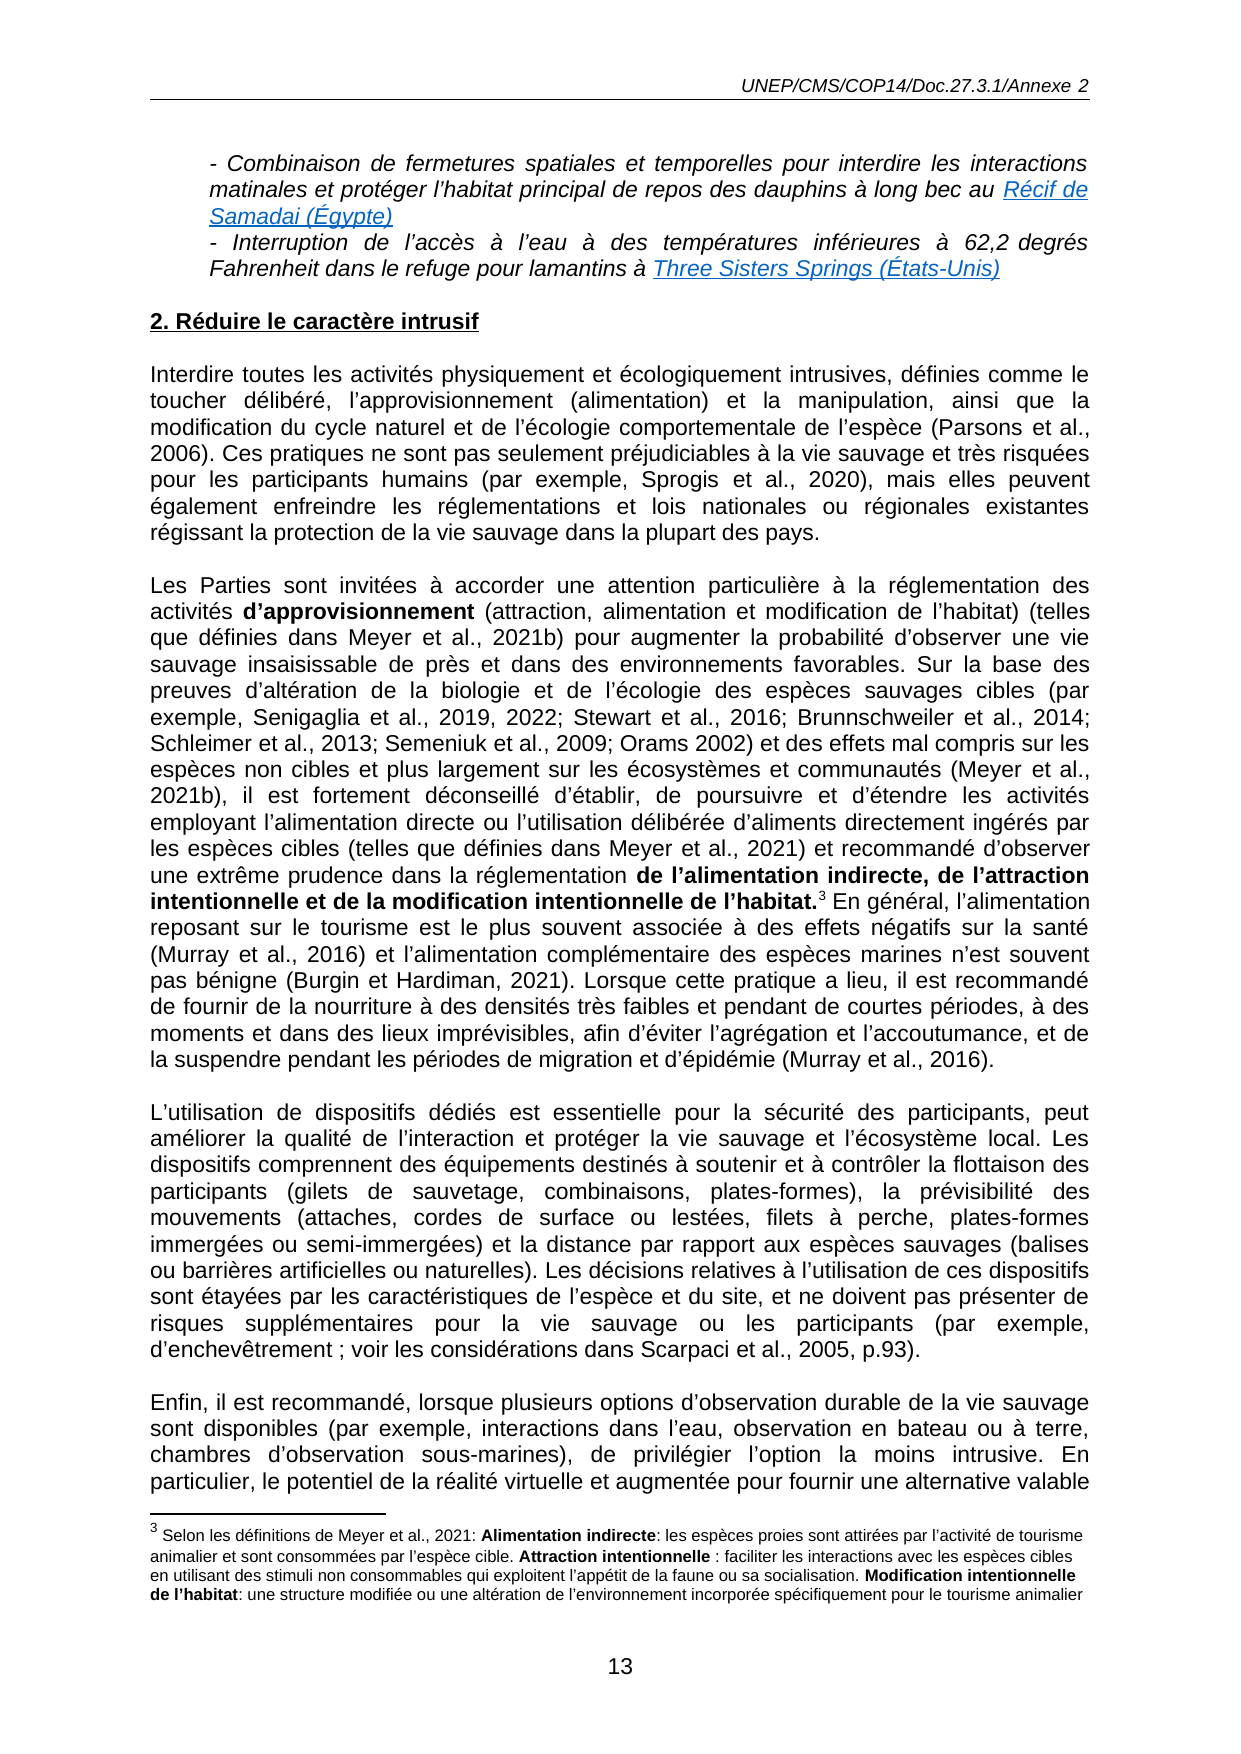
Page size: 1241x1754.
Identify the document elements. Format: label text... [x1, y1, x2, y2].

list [150, 1389, 1090, 1494]
text Interdire toutes les activités physiquement et écologiquement intrusives, définies comme le toucher délibéré, l’approvisionnement (alimentation) et la manipulation, ainsi que la modification du cycle naturel et de l’écologie comportementale de l’espèce (Parsons et al., 2006). Ces pratiques ne sont pas seulement préjudiciables à la vie sauvage et très risquées pour les participants humains (par exemple, Sprogis et al., 2020), mais elles peuvent également enfreindre les réglementations et lois nationales ou régionales existantes régissant la protection de la vie sauvage dans la plupart des pays. [150, 361, 1090, 545]
text - Combinaison de fermetures spatiales et temporelles pour interdire les interactions matinales et protéger l’habitat principal de repos des dauphins à long bec au Récif de Samadai (Égypte) [209, 150, 1090, 229]
text Les Parties sont invitées à accorder une attention particulière à la réglementation des activités d’approvisionnement (attraction, alimentation et modification de l’habitat) (telles que définies dans Meyer et al., 2021b) pour augmenter la probabilité d’observer une vie sauvage insaisissable de près et dans des environnements favorables. Sur la base des preuves d’altération de la biologie et de l’écologie des espèces sauvages cibles (par exemple, Senigaglia et al., 2019, 2022; Stewart et al., 2016; Brunnschweiler et al., 2014; Schleimer et al., 2013; Semeniuk et al., 2009; Orams 2002) et des effets mal compris sur les espèces non cibles et plus largement sur les écosystèmes et communautés (Meyer et al., 2021b), il est fortement déconseillé d’établir, de poursuivre et d’étendre les activités employant l’alimentation directe ou l’utilisation délibérée d’aliments directement ingérés par les espèces cibles (telles que définies dans Meyer et al., 2021) et recommandé d’observer une extrême prudence dans la réglementation de l’alimentation indirecte, de l’attraction intentionnelle et de la modification intentionnelle de l’habitat. En général, l’alimentation reposant sur le tourisme est le plus souvent associée à des effets négatifs sur la santé (Murray et al., 2016) et l’alimentation complémentaire des espèces marines n’est souvent pas bénigne (Burgin et Hardiman, 2021). Lorsque cette pratique a lieu, il est recommandé de fournir de la nourriture à des densités très faibles et pendant de courtes périodes, à des moments et dans des lieux imprévisibles, afin d’éviter l’agrégation et l’accoutumance, et de la suspendre pendant les périodes de migration et d’épidémie (Murray et al., 2016). [150, 572, 1090, 1072]
text 2. Réduire le caractère intrusif [150, 308, 1090, 334]
list L’utilisation de dispositifs dédiés est essentielle pour la sécurité des participants, peut améliorer la qualité de l’interaction et protéger la vie sauvage et l’écosystème local. Les dispositifs comprennent des équipements destinés à soutenir et à contrôler la flottaison des participants (gilets de sauvetage, combinaisons, plates-formes), la prévisibilité des mouvements (attaches, cordes de surface ou lestées, filets à perche, plates-formes immergées ou semi-immergées) et la distance par rapport aux espèces sauvages (balises ou barrières artificielles ou naturelles). Les décisions relatives à l’utilisation de ces dispositifs sont étayées par les caractéristiques de l’espèce et du site, et ne doivent pas présenter de risques supplémentaires pour la vie sauvage ou les participants (par exemple, d’enchevêtrement ; voir les considérations dans Scarpaci et al., 2005, p.93). [150, 1099, 1090, 1362]
text - Interruption de l’accès à l’eau à des températures inférieures à 62,2 degrés Fahrenheit dans le refuge pour lamantins à Three Sisters Springs (États-Unis) [209, 229, 1090, 282]
